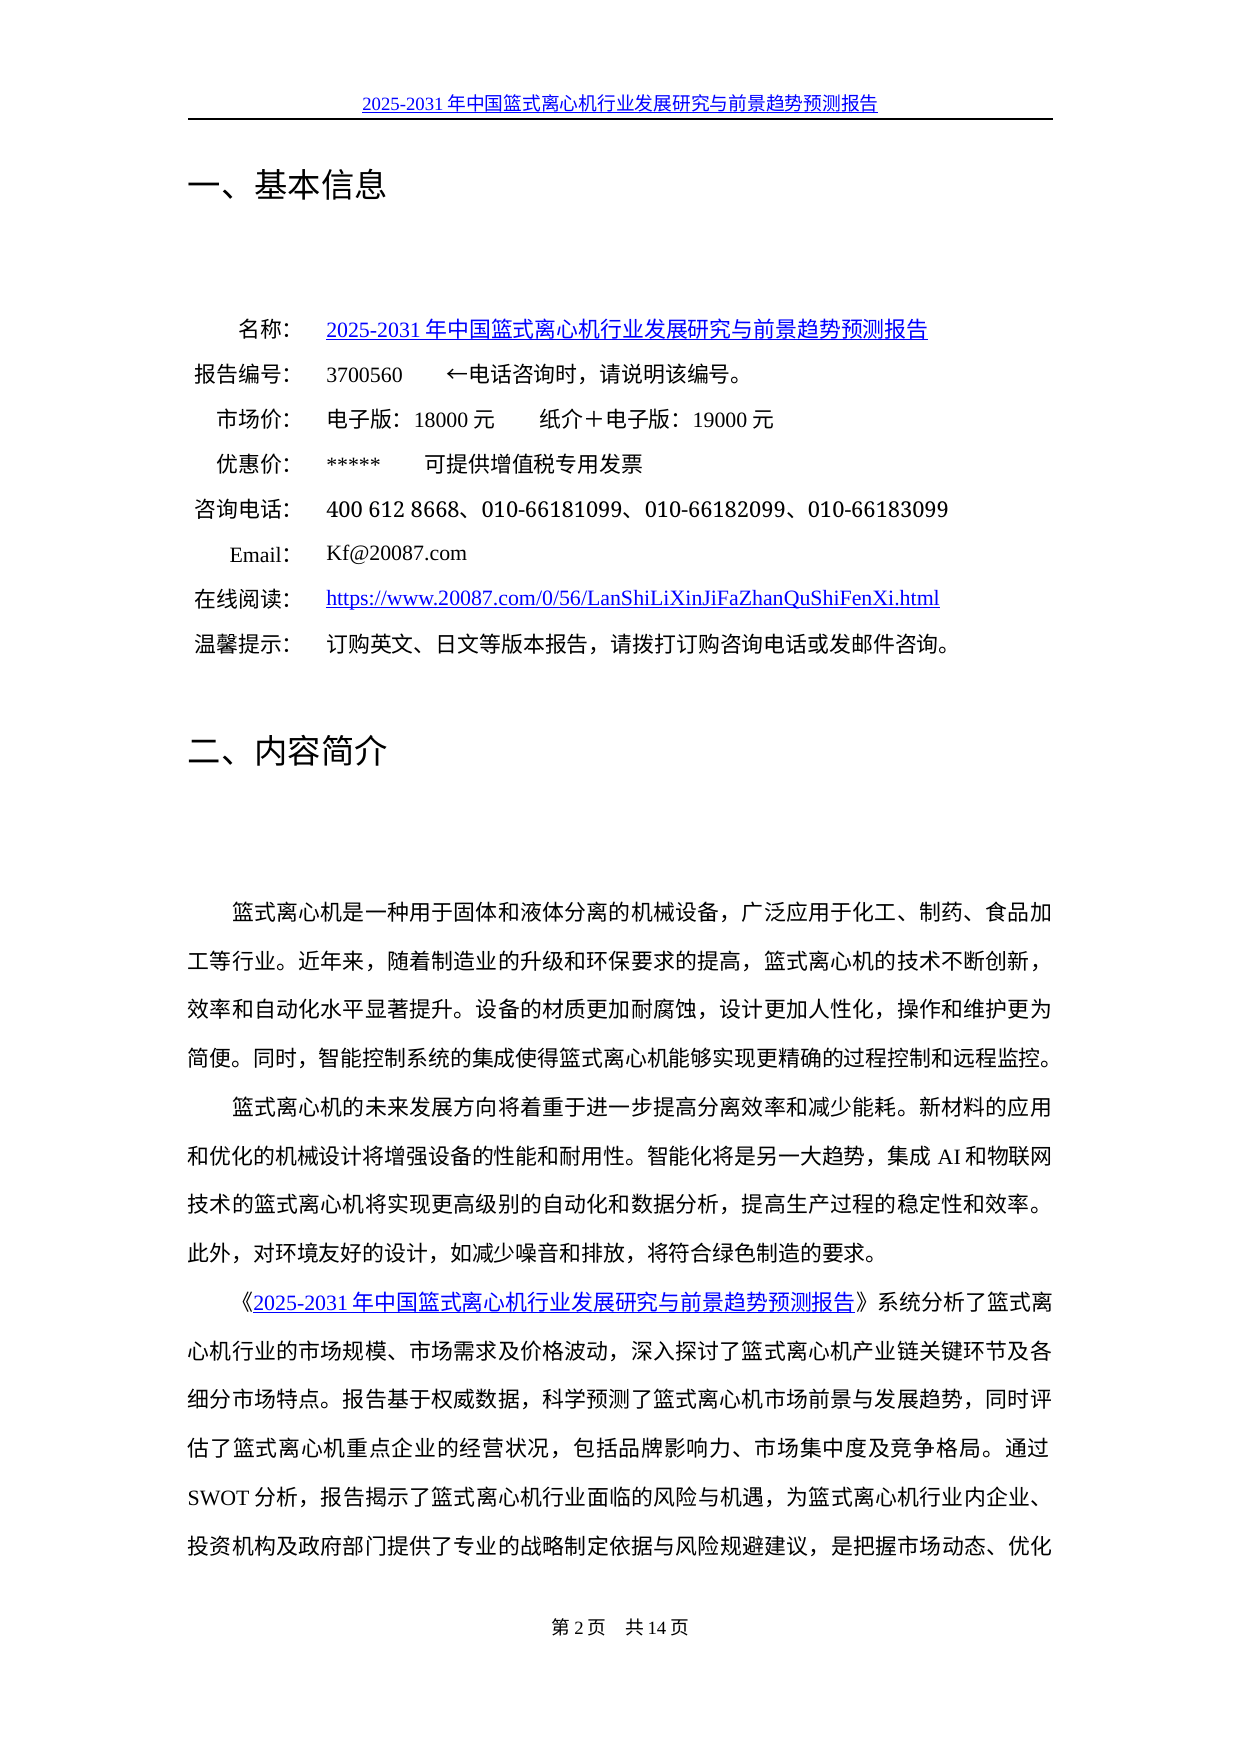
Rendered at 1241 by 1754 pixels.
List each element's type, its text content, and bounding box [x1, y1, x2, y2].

table_cell Kf@20087.com [315, 537, 1073, 582]
table_cell 订购英文、日文等版本报告，请拨打订购咨询电话或发邮件咨询。 [315, 627, 1073, 672]
table_cell 温馨提示： [167, 627, 315, 672]
table_cell 咨询电话： [167, 492, 315, 537]
table_cell 3700560 ←电话咨询时，请说明该编号。 [315, 357, 1073, 402]
table_cell 在线阅读： [167, 582, 315, 627]
table_cell ***** 可提供增值税专用发票 [315, 447, 1073, 492]
table_cell 优惠价： [167, 447, 315, 492]
table_cell [315, 582, 1073, 627]
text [187, 894, 1053, 1561]
table_cell 400 612 8668、010-66181099、010-66182099、010-66183099 [315, 492, 1073, 537]
title 二、内容简介 [187, 717, 1053, 782]
title 一、基本信息 [187, 150, 1053, 215]
table_header 2025-2031年中国篮式离心机行业发展研究与前景趋势预测报告 [315, 312, 1073, 357]
table_cell Email： [167, 537, 315, 582]
table_cell 电子版：18000 元 纸介＋电子版：19000 元 [315, 402, 1073, 447]
table_header 名称： [167, 312, 315, 357]
table_cell 报告编号： [167, 357, 315, 402]
table_cell 市场价： [167, 402, 315, 447]
